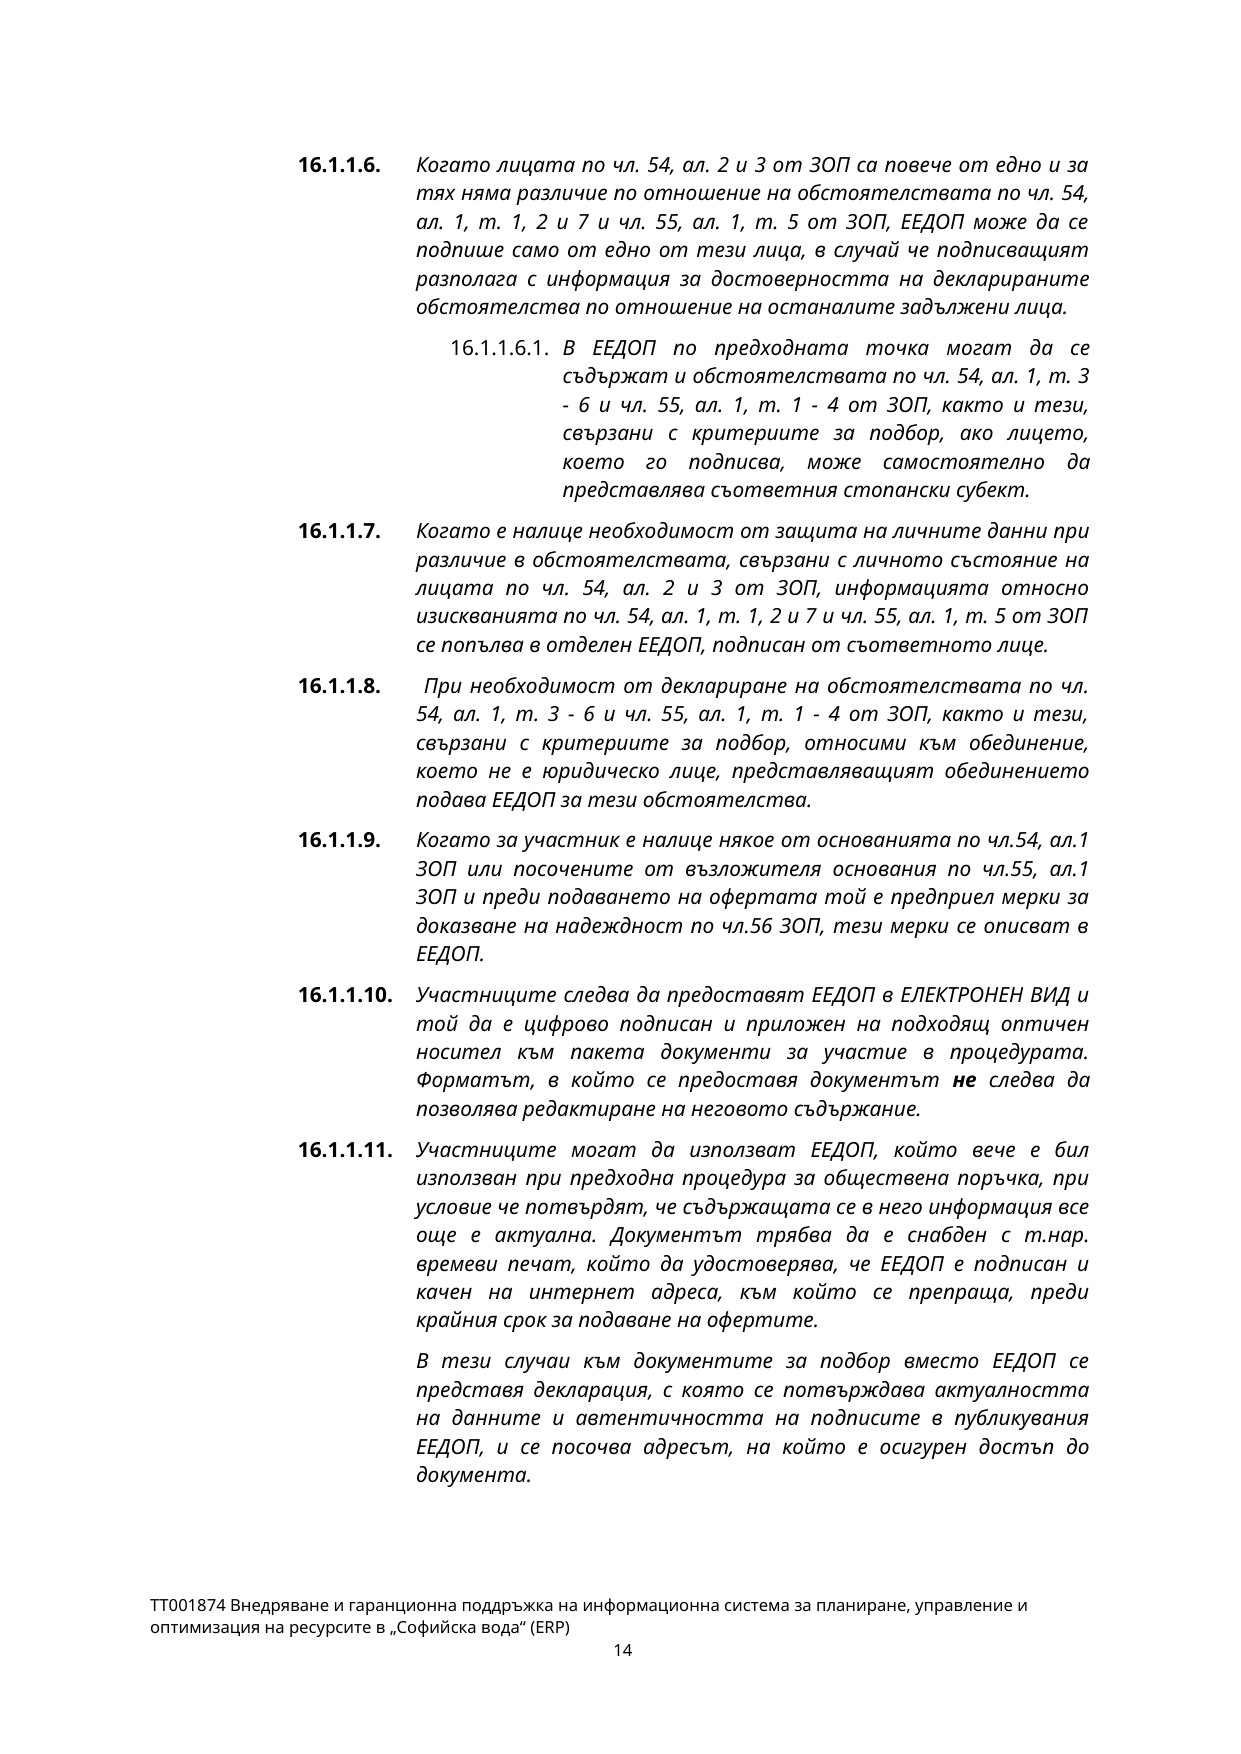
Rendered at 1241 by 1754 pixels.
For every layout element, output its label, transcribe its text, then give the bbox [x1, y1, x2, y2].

list Участниците могат да използват ЕЕДОП, който вече е бил използван при предходна процедура за обществена поръчка, при условие че потвърдят, че съдържащата се в него информация все още е актуална. Документът трябва да е снабден с т.нар. времеви печат, който да удостоверява, че ЕЕДОП е подписан и качен на интернет адреса, към който се препраща, преди крайния срок за подаване на офертите. [298, 1135, 1090, 1334]
list Когато е налице необходимост от защита на личните данни при различие в обстоятелствата, свързани с личното състояние на лицата по чл. 54, ал. 2 и 3 от ЗОП, информацията относно изискванията по чл. 54, ал. 1, т. 1, 2 и 7 и чл. 55, ал. 1, т. 5 от ЗОП се попълва в отделен ЕЕДОП, подписан от съответното лице. [298, 516, 1090, 658]
text В тези случаи към документите за подбор вместо ЕЕДОП се представя декларация, с която се потвърждава актуалността на данните и автентичността на подписите в публикувания ЕЕДОП, и се посочва адресът, на който е осигурен достъп до документа. [416, 1347, 1090, 1489]
list При необходимост от деклариране на обстоятелствата по чл. 54, ал. 1, т. 3 - 6 и чл. 55, ал. 1, т. 1 - 4 от ЗОП, както и тези, свързани с критериите за подбор, относими към обединение, което не е юридическо лице, представляващият обединението подава ЕЕДОП за тези обстоятелства. [298, 671, 1090, 813]
list Когато лицата по чл. 54, ал. 2 и 3 от ЗОП са повече от едно и за тях няма различие по отношение на обстоятелствата по чл. 54, ал. 1, т. 1, 2 и 7 и чл. 55, ал. 1, т. 5 от ЗОП, ЕЕДОП може да се подпише само от едно от тези лица, в случай че подписващият разполага с информация за достоверността на декларираните обстоятелства по отношение на останалите задължени лица. [298, 150, 1090, 321]
list Участниците следва да предоставят ЕЕДОП в ЕЛЕКТРОНЕН ВИД и той да е цифрово подписан и приложен на подходящ оптичен носител към пакета документи за участие в процедурата. Форматът, в който се предоставя документът не следва да позволява редактиране на неговото съдържание. [298, 980, 1090, 1122]
list Когато за участник е налице някое от основанията по чл.54, ал.1 ЗОП или посочените от възложителя основания по чл.55, ал.1 ЗОП и преди подаването на офертата той е предприел мерки за доказване на надеждност по чл.56 ЗОП, тези мерки се описват в ЕЕДОП. [298, 826, 1090, 968]
list В ЕЕДОП по предходната точка могат да се съдържат и обстоятелствата по чл. 54, ал. 1, т. 3 - 6 и чл. 55, ал. 1, т. 1 - 4 от ЗОП, както и тези, свързани с критериите за подбор, ако лицето, което го подписва, може самостоятелно да представлява съответния стопански субект. [450, 333, 1090, 504]
